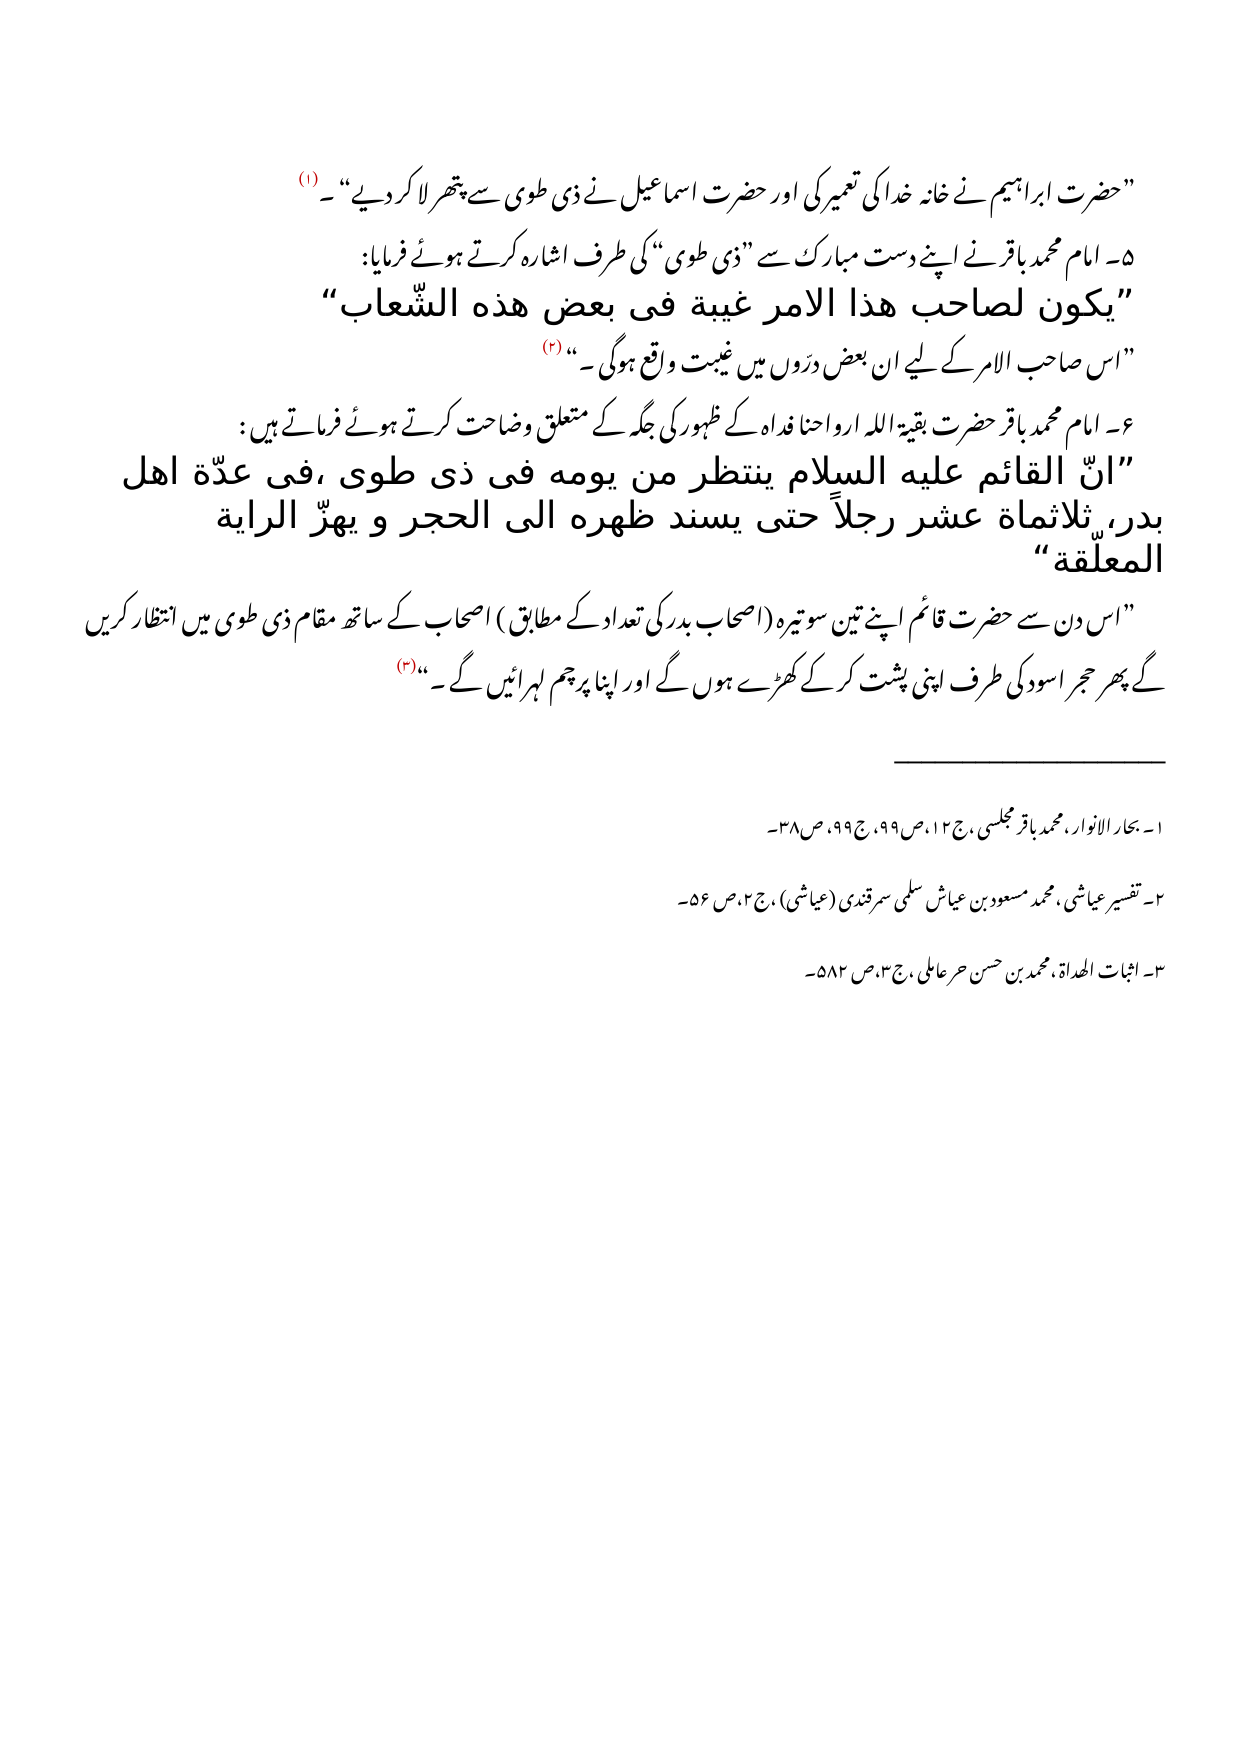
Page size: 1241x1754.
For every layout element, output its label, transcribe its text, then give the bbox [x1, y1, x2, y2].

text ۳۔ اثبات الھداة ،محمد بن حسن حر عاملی ،ج۳،ص ۵۸۲۔ [75, 942, 1165, 989]
text ۶۔ امام محمد باقر حضرت بقیة اللہ ارواحنا فداہ کے ظہور کی جگہ کے متعلق وضاحت کرتے ہوئے فرماتے ہیں : [75, 387, 1165, 450]
text ”یکون لصاحب هذا الامر غیبة فی بعض هذه الشّعاب“ [75, 281, 1165, 325]
text ۲۔ تفسیر عیاشی ،محمد مسعود بن عیاش سلمی سمرقندی (عیاشی) ،ج۲،ص ۵۶۔ [75, 870, 1165, 917]
text ____________________ [75, 706, 1165, 773]
text ”حضرت ابراہیم نے خانہ خدا کی تعمیر کی اور حضرت اسماعیل نے ذی طوی سے پتھر لا کر دیے“ ۔(۱) [75, 156, 1165, 219]
text ”انّ القائم علیه السلام ینتظر من یومه فی ذی طوی ،فی عدّة اهل بدر، ثلاثماة عشر رجلاً حتی یسند ظهره الی الحجر و یهزّ الرایة المعلّقة“ [75, 450, 1165, 581]
text ”اس صاحب الامر کے لیے ان بعض درّوں میں غیبت واقع ہوگی ۔“ (۲) [75, 325, 1165, 387]
text ۵۔ امام محمد باقر نے اپنے دست مبارک سے ”ذی طوی“ کی طرف اشارہ کرتے ہوئے فرمایا: [75, 219, 1165, 281]
text ”اس دن سے حضرت قائم اپنے تین سو تیرہ (اصحاب بدر کی تعداد کے مطابق ) اصحاب کے ساتھ مقام ذی طوی میں انتظار کریں گے پھر حجر اسود کی طرف اپنی پشت کر کے کھڑے ہوں گے اور اپنا پرچم لہرائیں گے ۔“(۳) [75, 581, 1165, 706]
text ۱۔ بحار الانوار ،محمد باقر مجلسی ،ج۱۲،ص۹۹، ج۹۹، ص۳۸۔ [75, 798, 1165, 845]
